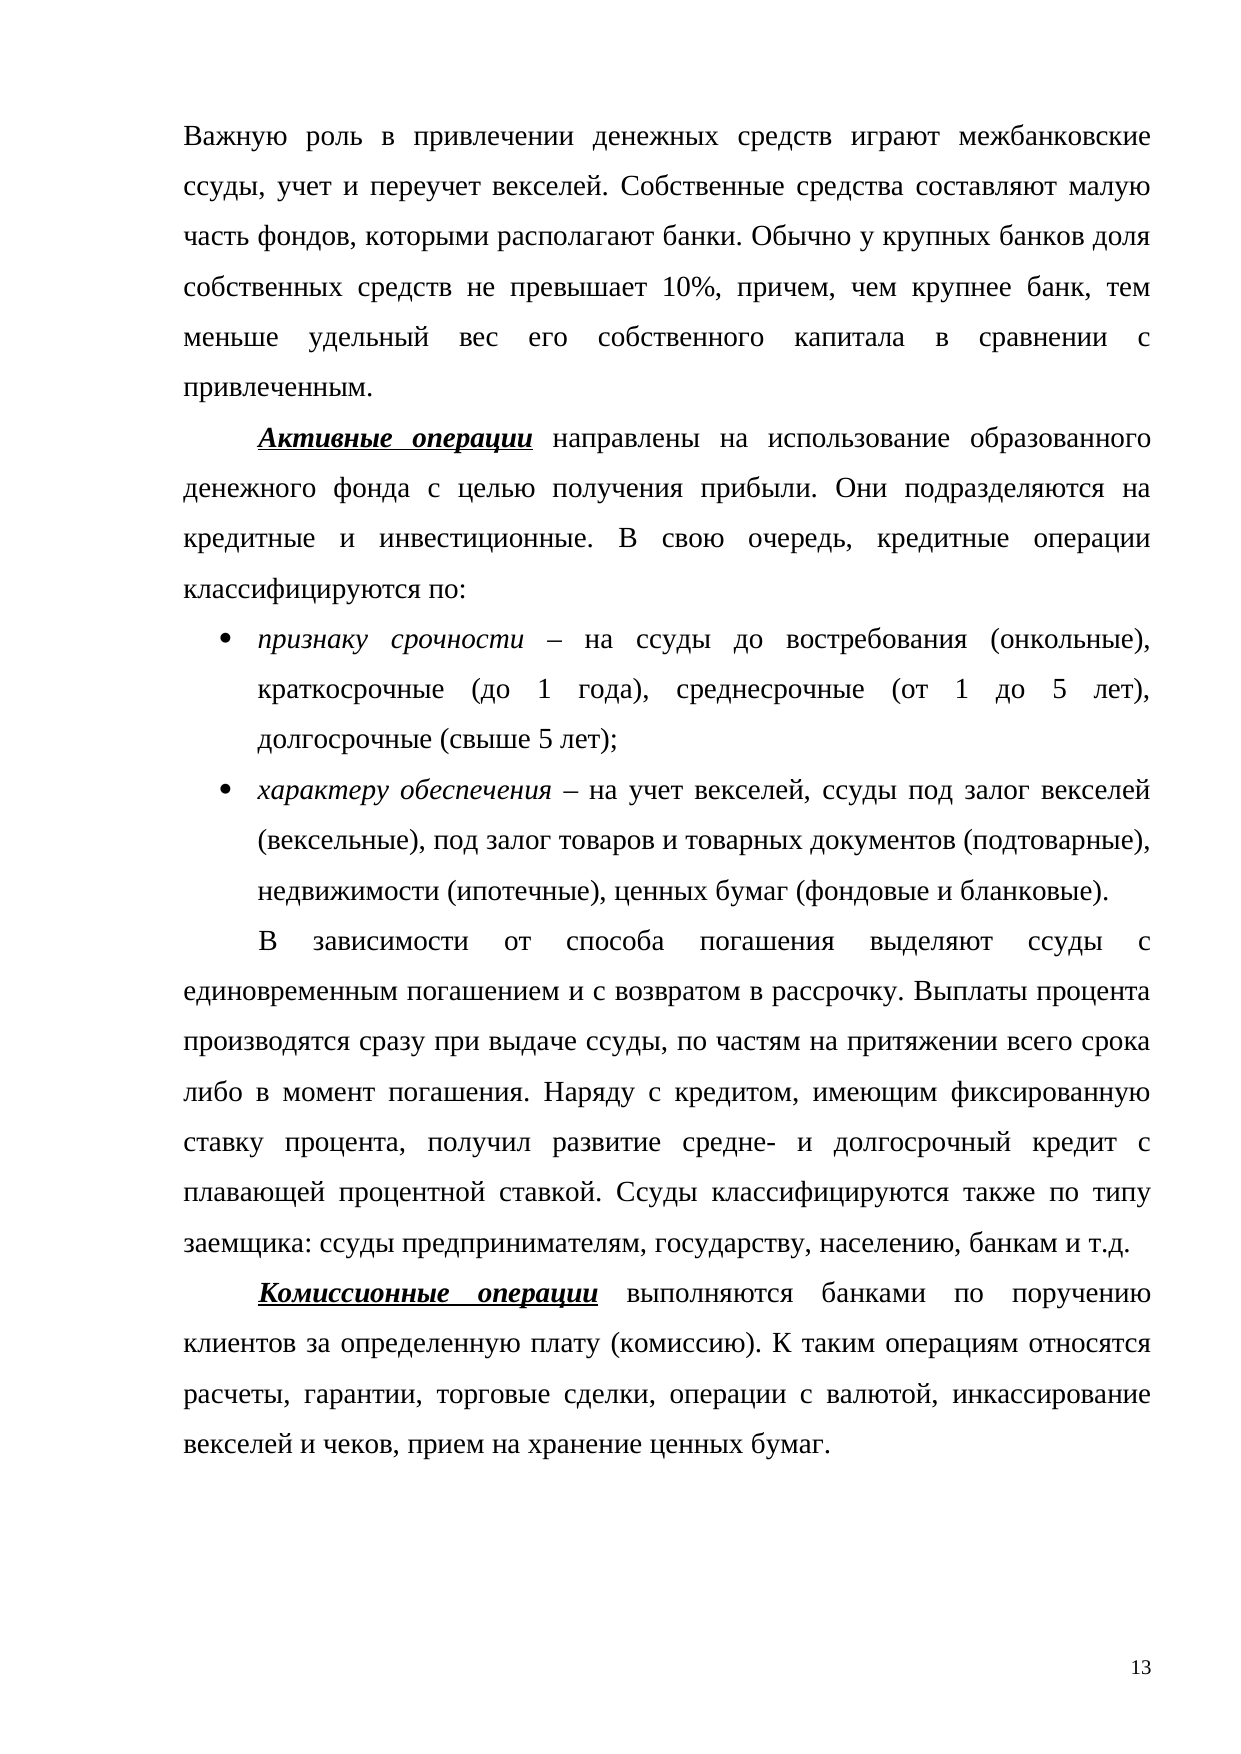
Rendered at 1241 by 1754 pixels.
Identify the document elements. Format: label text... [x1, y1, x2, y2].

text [183, 118, 1152, 403]
text признаку срочности – на ссуды до востребования (онкольные), краткосрочные (до 1 года), среднесрочные (от 1 до 5 лет), долгосрочные (свыше 5 лет); [220, 621, 1152, 755]
text Активные операции направлены на использование образованного денежного фонда с целью получения прибыли. Они подразделяются на кредитные и инвестиционные. В свою очередь, кредитные операции классифицируются по: [183, 420, 1152, 604]
text Комиссионные операции выполняются банками по поручению клиентов за определенную плату (комиссию). К таким операциям относятся расчеты, гарантии, торговые сделки, операции с валютой, инкассирование векселей и чеков, прием на хранение ценных бумаг. [183, 1275, 1152, 1460]
text характеру обеспечения – на учет векселей, ссуды под залог векселей (вексельные), под залог товаров и товарных документов (подтоварные), недвижимости (ипотечные), ценных бумаг (фондовые и бланковые). [220, 772, 1152, 906]
text В зависимости от способа погашения выделяют ссуды с единовременным погашением и с возвратом в рассрочку. Выплаты процента производятся сразу при выдаче ссуды, по частям на притяжении всего срока либо в момент погашения. Наряду с кредитом, имеющим фиксированную ставку процента, получил развитие средне- и долгосрочный кредит с плавающей процентной ставкой. Ссуды классифицируются также по типу заемщика: ссуды предпринимателям, государству, населению, банкам и т.д. [183, 923, 1152, 1258]
